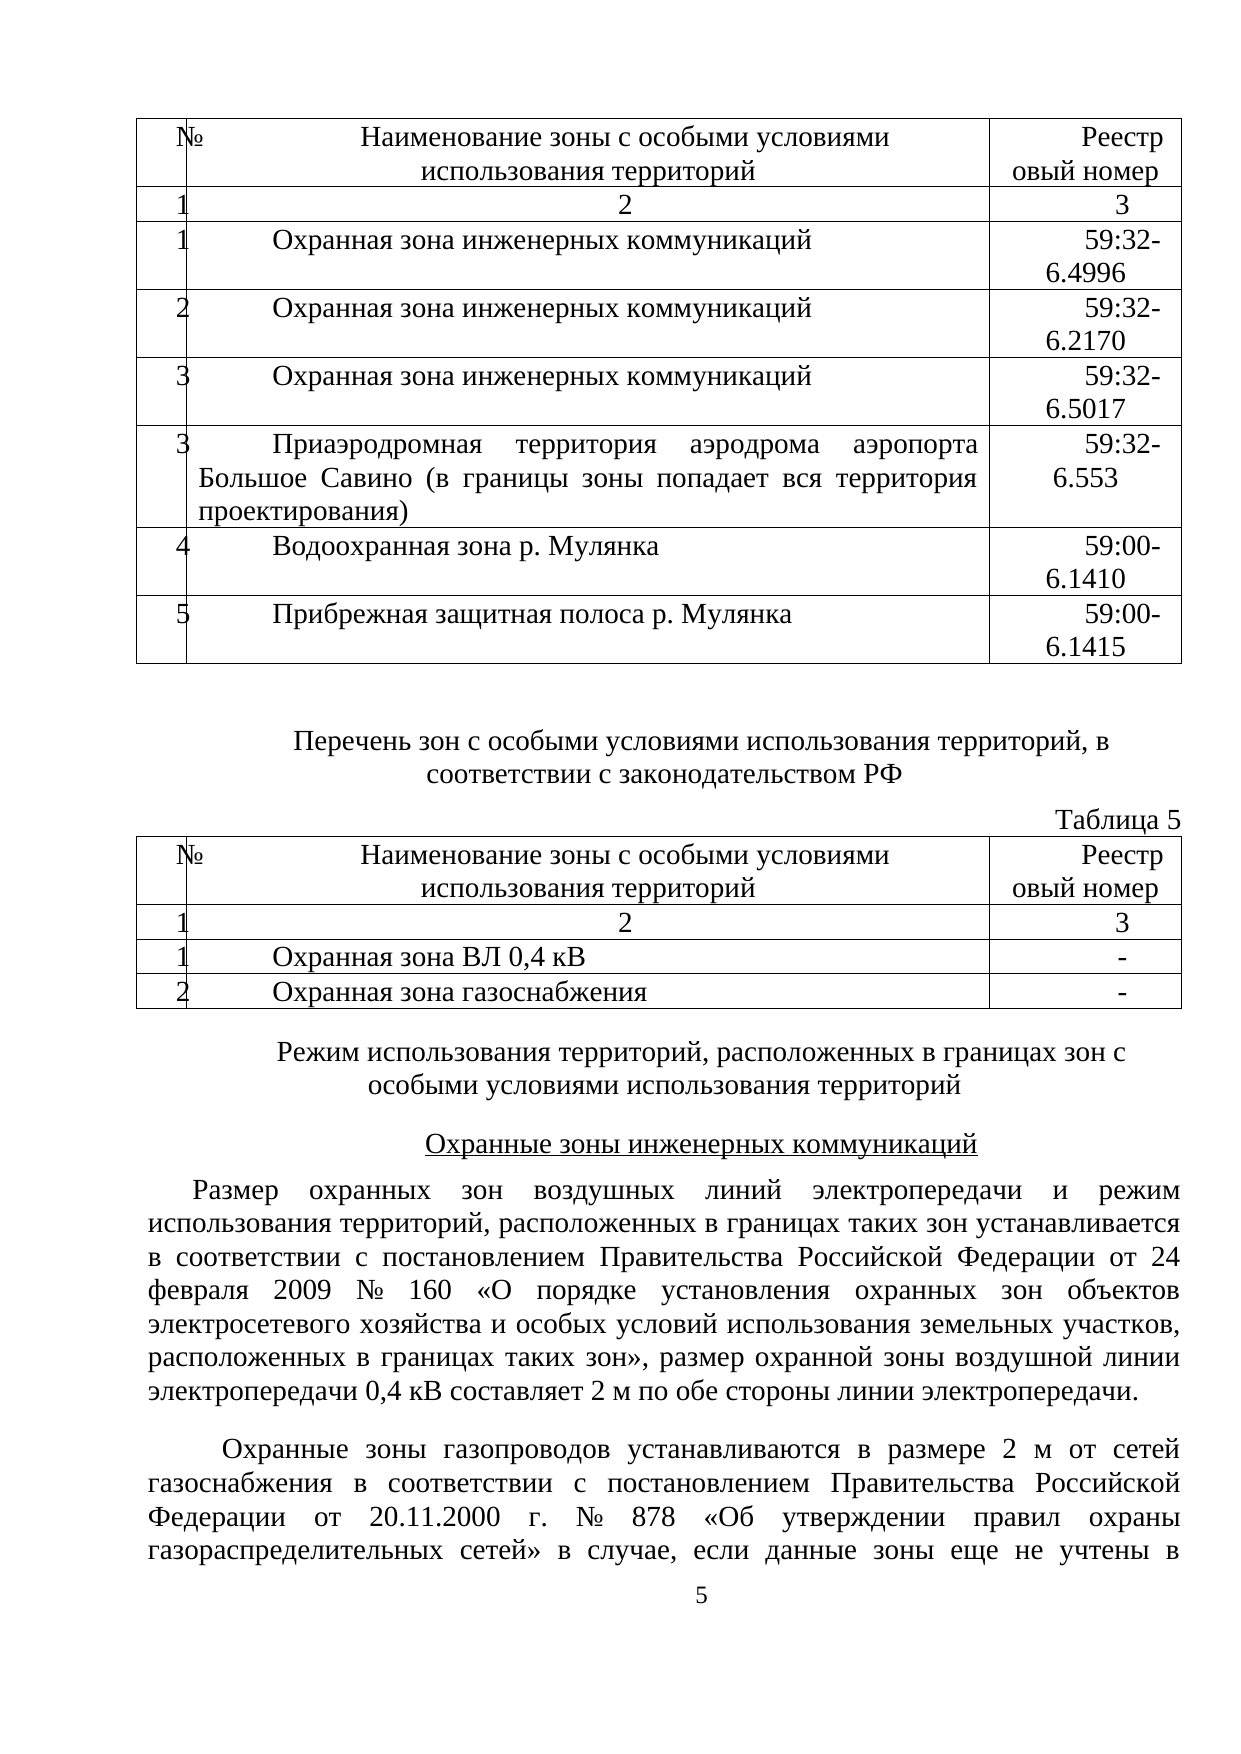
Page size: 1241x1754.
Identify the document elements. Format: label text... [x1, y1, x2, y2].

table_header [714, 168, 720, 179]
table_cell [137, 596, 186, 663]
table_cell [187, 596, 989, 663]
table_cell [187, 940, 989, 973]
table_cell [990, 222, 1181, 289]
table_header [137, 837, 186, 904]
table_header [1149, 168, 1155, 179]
text Охранные зоны инженерных коммуникаций [148, 1126, 1181, 1159]
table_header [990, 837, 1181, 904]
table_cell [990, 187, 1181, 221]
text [148, 1432, 1181, 1566]
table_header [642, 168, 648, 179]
text Режим использования территорий, расположенных в границах зон с особыми условиями использования территорий [148, 1034, 1181, 1101]
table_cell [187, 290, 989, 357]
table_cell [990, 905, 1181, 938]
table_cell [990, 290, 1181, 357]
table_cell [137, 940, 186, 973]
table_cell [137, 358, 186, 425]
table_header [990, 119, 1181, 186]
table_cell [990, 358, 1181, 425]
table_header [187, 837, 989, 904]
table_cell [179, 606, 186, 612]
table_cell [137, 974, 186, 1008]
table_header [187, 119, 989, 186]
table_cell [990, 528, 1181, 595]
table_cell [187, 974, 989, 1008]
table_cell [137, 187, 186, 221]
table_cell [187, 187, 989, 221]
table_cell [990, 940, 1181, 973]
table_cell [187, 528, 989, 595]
text Таблица 5 [148, 802, 1181, 836]
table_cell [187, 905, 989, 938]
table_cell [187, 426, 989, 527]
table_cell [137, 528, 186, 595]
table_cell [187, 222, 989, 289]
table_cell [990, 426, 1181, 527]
text Размер охранных зон воздушных линий электропередачи и режим использования территорий, расположенных в границах таких зон устанавливается в соответствии с постановлением Правительства Российской Федерации от 24 февраля 2009 № 160 «О порядке установления охранных зон объектов электросетевого хозяйства и особых условий использования земельных участков, расположенных в границах таких зон», размер охранной зоны воздушной линии электропередачи 0,4 кВ составляет 2 м по обе стороны линии электропередачи. [148, 1172, 1181, 1407]
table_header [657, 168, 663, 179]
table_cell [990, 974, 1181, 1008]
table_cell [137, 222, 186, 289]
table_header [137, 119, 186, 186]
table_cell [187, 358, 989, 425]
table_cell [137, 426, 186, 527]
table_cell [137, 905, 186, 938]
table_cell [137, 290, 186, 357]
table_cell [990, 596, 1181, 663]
text Перечень зон с особыми условиями использования территорий, в соответствии с законодательством РФ [148, 723, 1181, 790]
